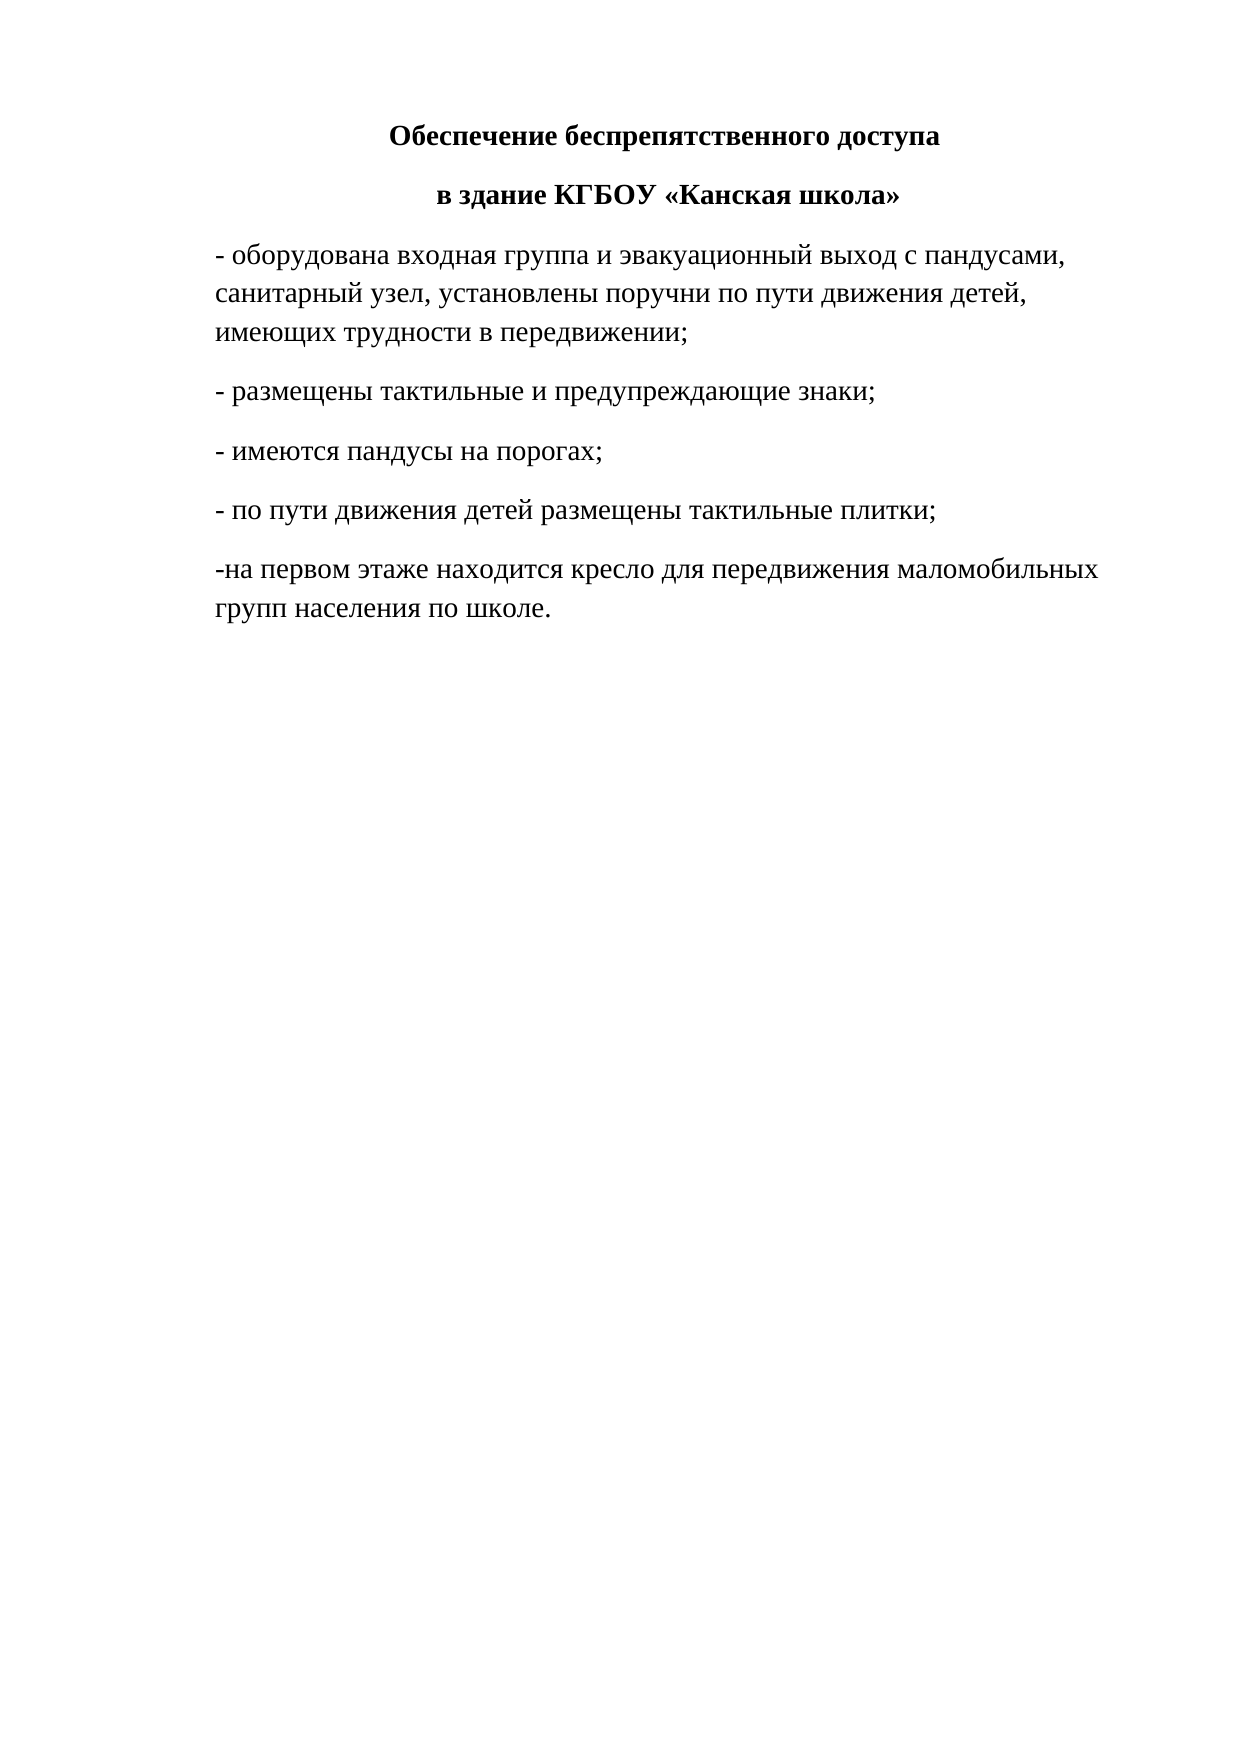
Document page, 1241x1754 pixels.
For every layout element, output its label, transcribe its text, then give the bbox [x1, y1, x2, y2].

text - размещены тактильные и предупреждающие знаки; [215, 373, 1152, 407]
text -на первом этаже находится кресло для передвижения маломобильных групп населения по школе. [215, 551, 1152, 623]
text - имеются пандусы на порогах; [215, 433, 1152, 466]
text - по пути движения детей размещены тактильные плитки; [215, 492, 1152, 526]
text в здание КГБОУ «Канская школа» [177, 177, 1152, 211]
text - оборудована входная группа и эвакуационный выход с пандусами, санитарный узел, установлены поручни по пути движения детей, имеющих трудности в передвижении; [215, 237, 1152, 347]
text Обеспечение беспрепятственного доступа [177, 118, 1152, 152]
